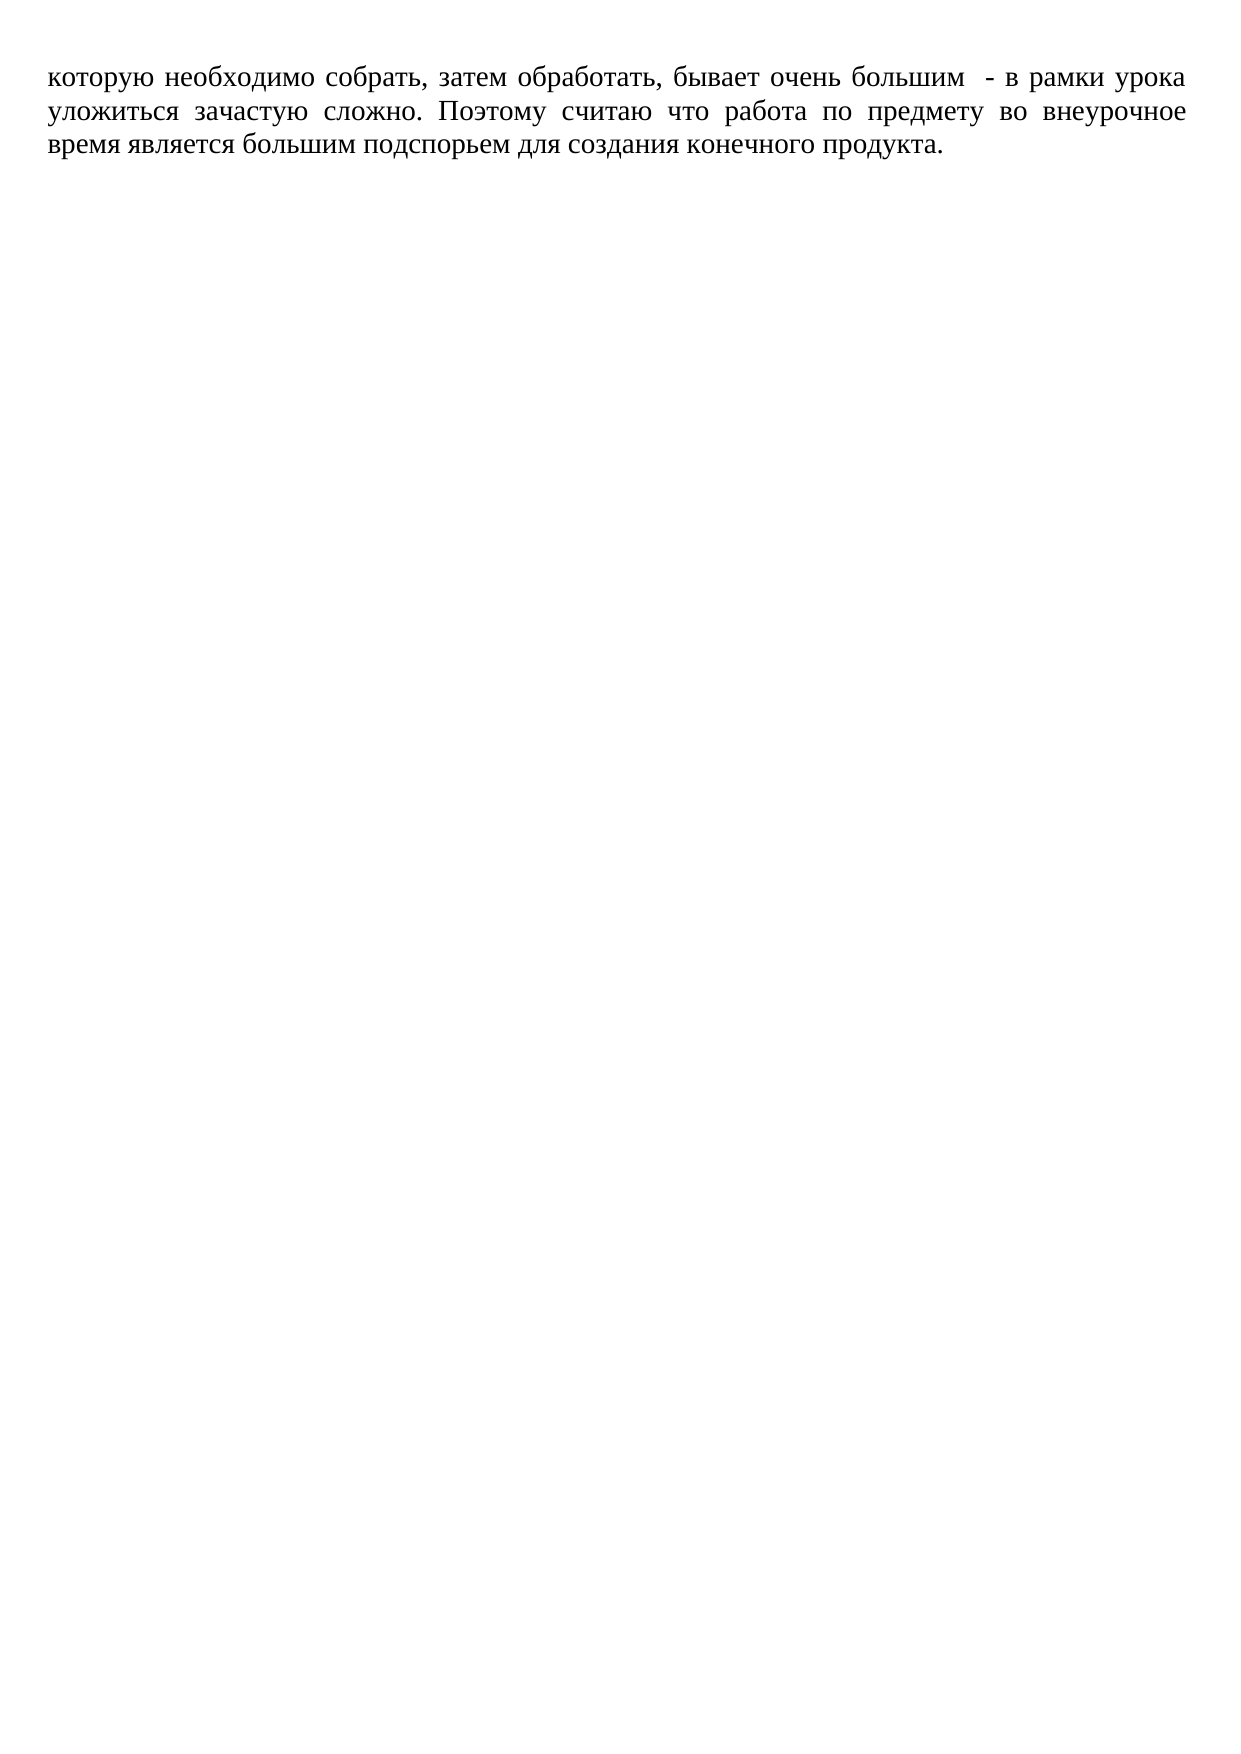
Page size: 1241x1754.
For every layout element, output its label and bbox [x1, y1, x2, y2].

text [47, 59, 1187, 160]
